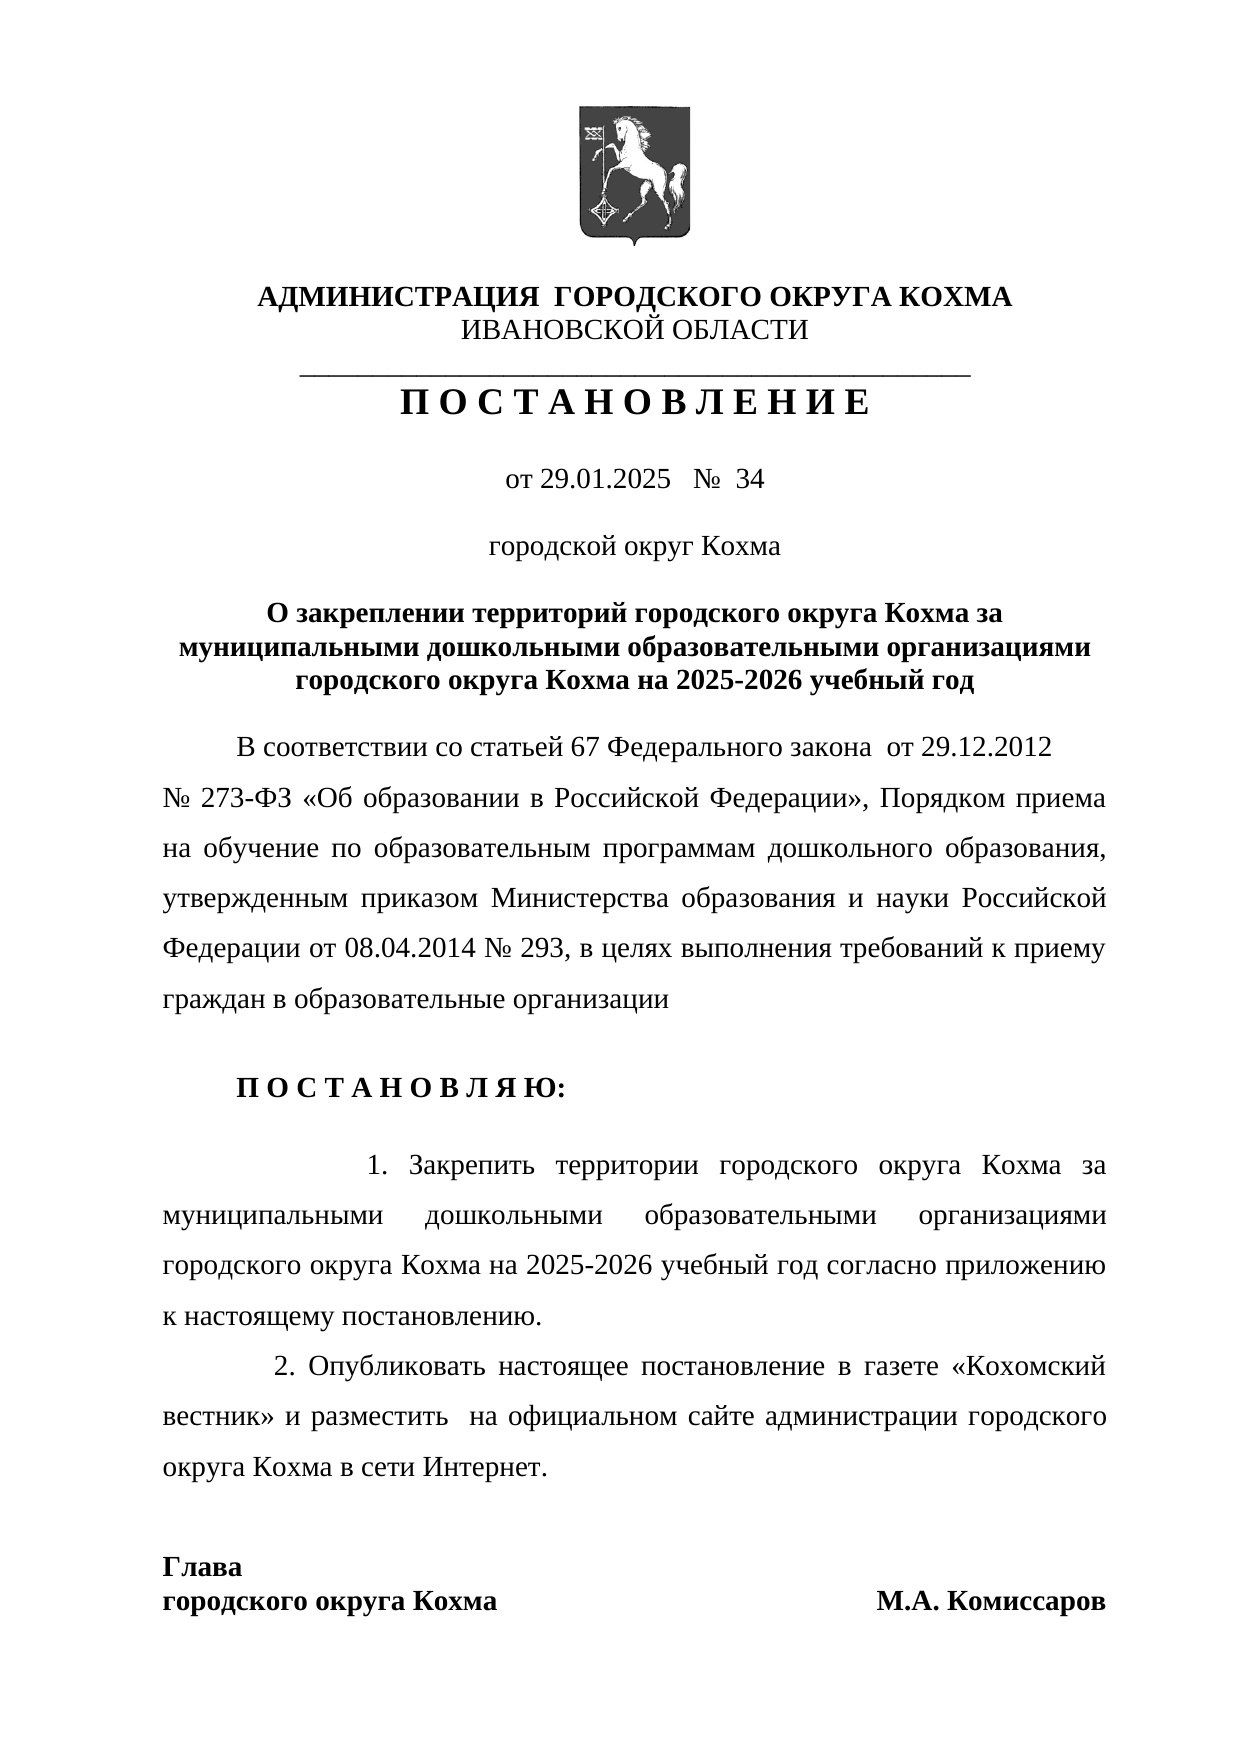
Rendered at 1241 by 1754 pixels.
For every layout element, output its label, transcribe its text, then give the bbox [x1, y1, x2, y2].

text Глава [162, 1549, 1107, 1583]
text от 29.01.2025 № 34 [162, 461, 1107, 494]
text городского округа Кохма М.А. Комиссаров [162, 1583, 1107, 1616]
text П О С Т А Н О В Л Я Ю: [162, 1070, 1107, 1103]
picture [579, 106, 691, 246]
text ИВАНОВСКОЙ ОБЛАСТИ [162, 312, 1107, 346]
text городской округ Кохма [162, 528, 1107, 562]
text 2. Опубликовать настоящее постановление в газете «Кохомский вестник» и разместить на официальном сайте администрации городского округа Кохма в сети Интернет. [162, 1348, 1107, 1482]
text ______________________________________________ [162, 346, 1107, 379]
text № 273-ФЗ «Об образовании в Российской Федерации», Порядком приема на обучение по образовательным программам дошкольного образования, утвержденным приказом Министерства образования и науки Российской Федерации от 08.04.2014 № 293, в целях выполнения требований к приему граждан в образовательные организации [162, 780, 1107, 1014]
text АДМИНИСТРАЦИЯ ГОРОДСКОГО ОКРУГА КОХМА [162, 279, 1107, 312]
text В соответствии со статьей 67 Федерального закона от 29.12.2012 [162, 729, 1107, 763]
text 1. Закрепить территории городского округа Кохма за муниципальными дошкольными образовательными организациями городского округа Кохма на 2025-2026 учебный год согласно приложению к настоящему постановлению. [162, 1147, 1107, 1331]
text П О С Т А Н О В Л Е Н И Е [162, 379, 1107, 423]
text О закреплении территорий городского округа Кохма за муниципальными дошкольными образовательными организациями городского округа Кохма на 2025-2026 учебный год [162, 595, 1107, 696]
